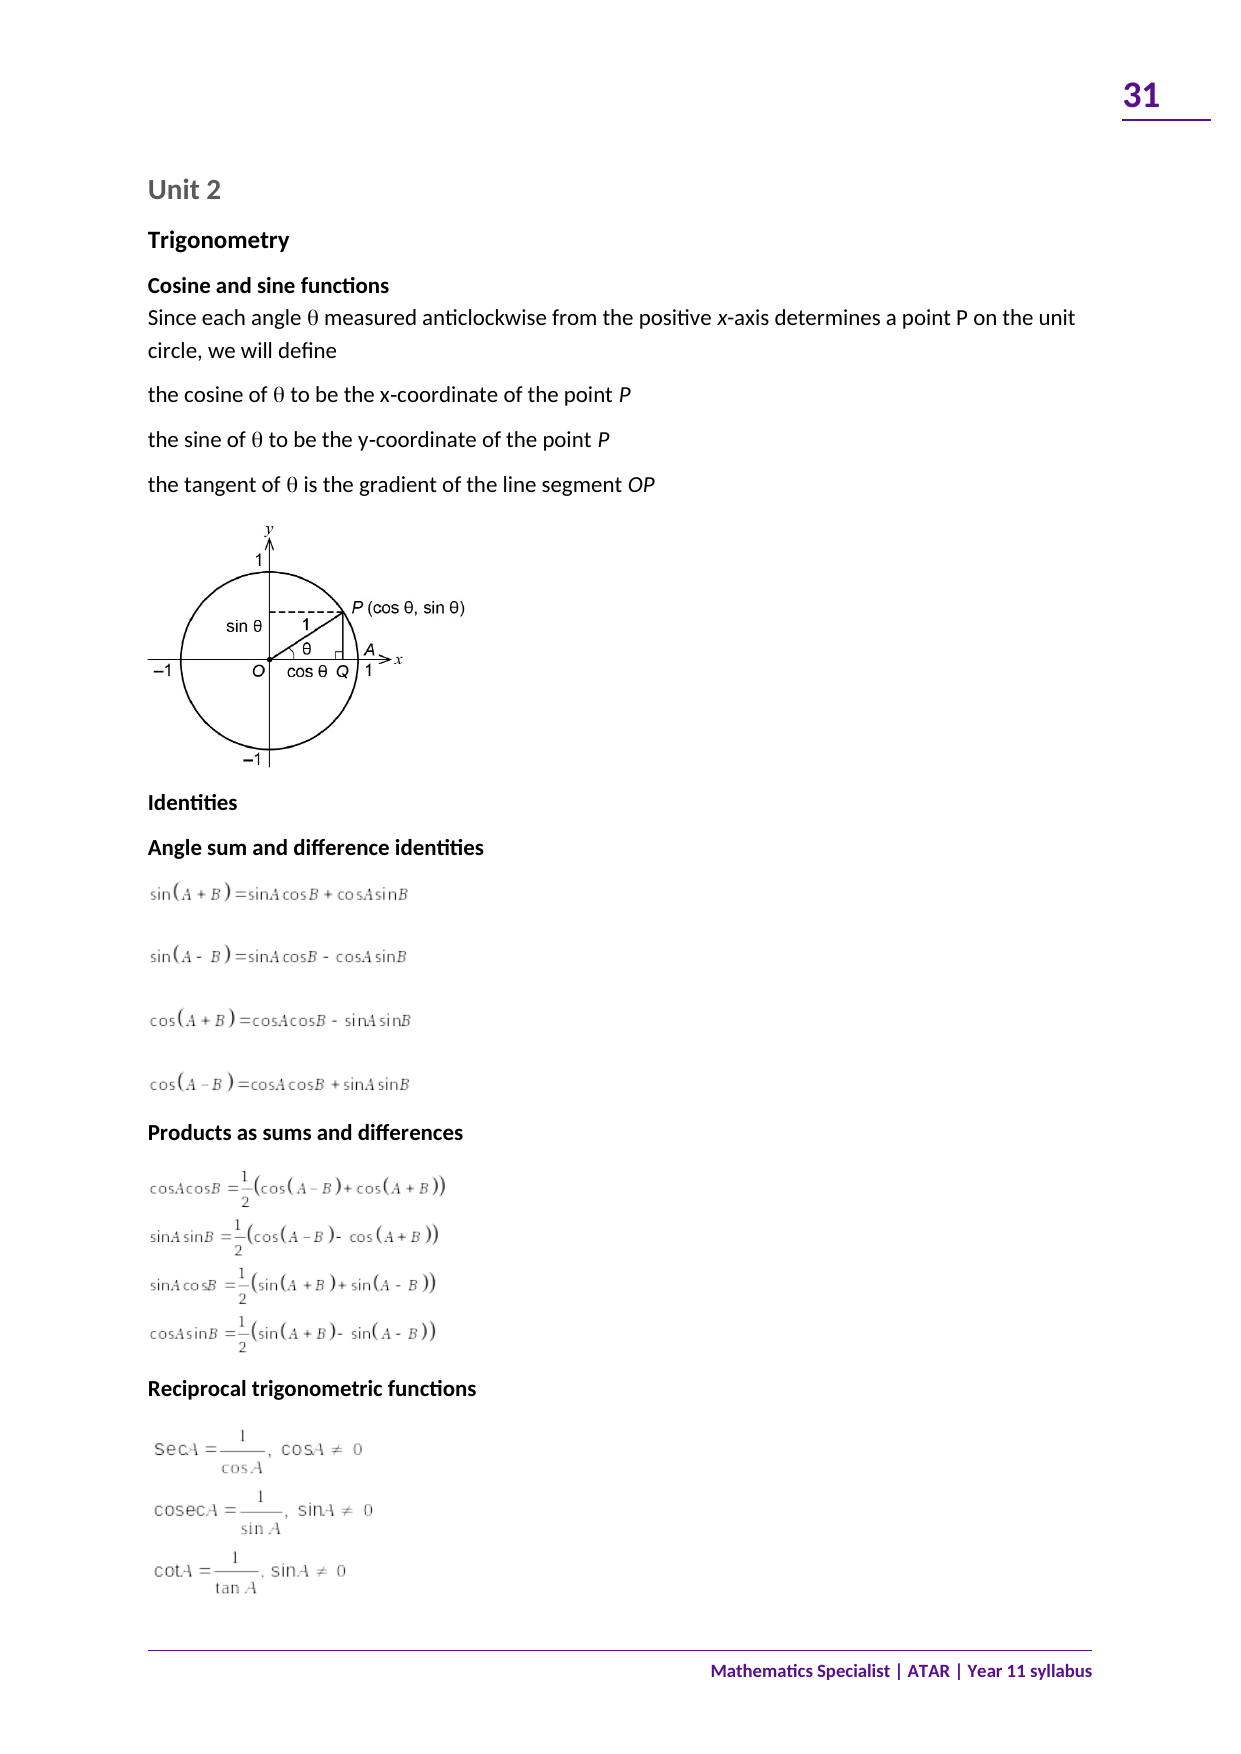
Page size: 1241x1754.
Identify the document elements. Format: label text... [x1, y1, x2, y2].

text Angle sum and difference identities [148, 833, 1092, 861]
text Since each angle measured anticlockwise from the positive x-axis determines a point P on the unit circle, we will define [148, 303, 1092, 364]
subtitle Trigonometry [148, 225, 1092, 255]
picture [147, 514, 467, 772]
subtitle Unit 2 [148, 171, 1092, 207]
text Identities [148, 788, 1092, 816]
text the cosine of to be the x‐coordinate of the point P [148, 380, 1092, 408]
text the sine of to be the y‐coordinate of the point P [148, 425, 1092, 453]
text the tangent of is the gradient of the line segment OP [148, 470, 1092, 498]
text Products as sums and differences [148, 1118, 1092, 1146]
text Cosine and sine functions [148, 271, 1092, 299]
text Reciprocal trigonometric functions [148, 1374, 1092, 1403]
